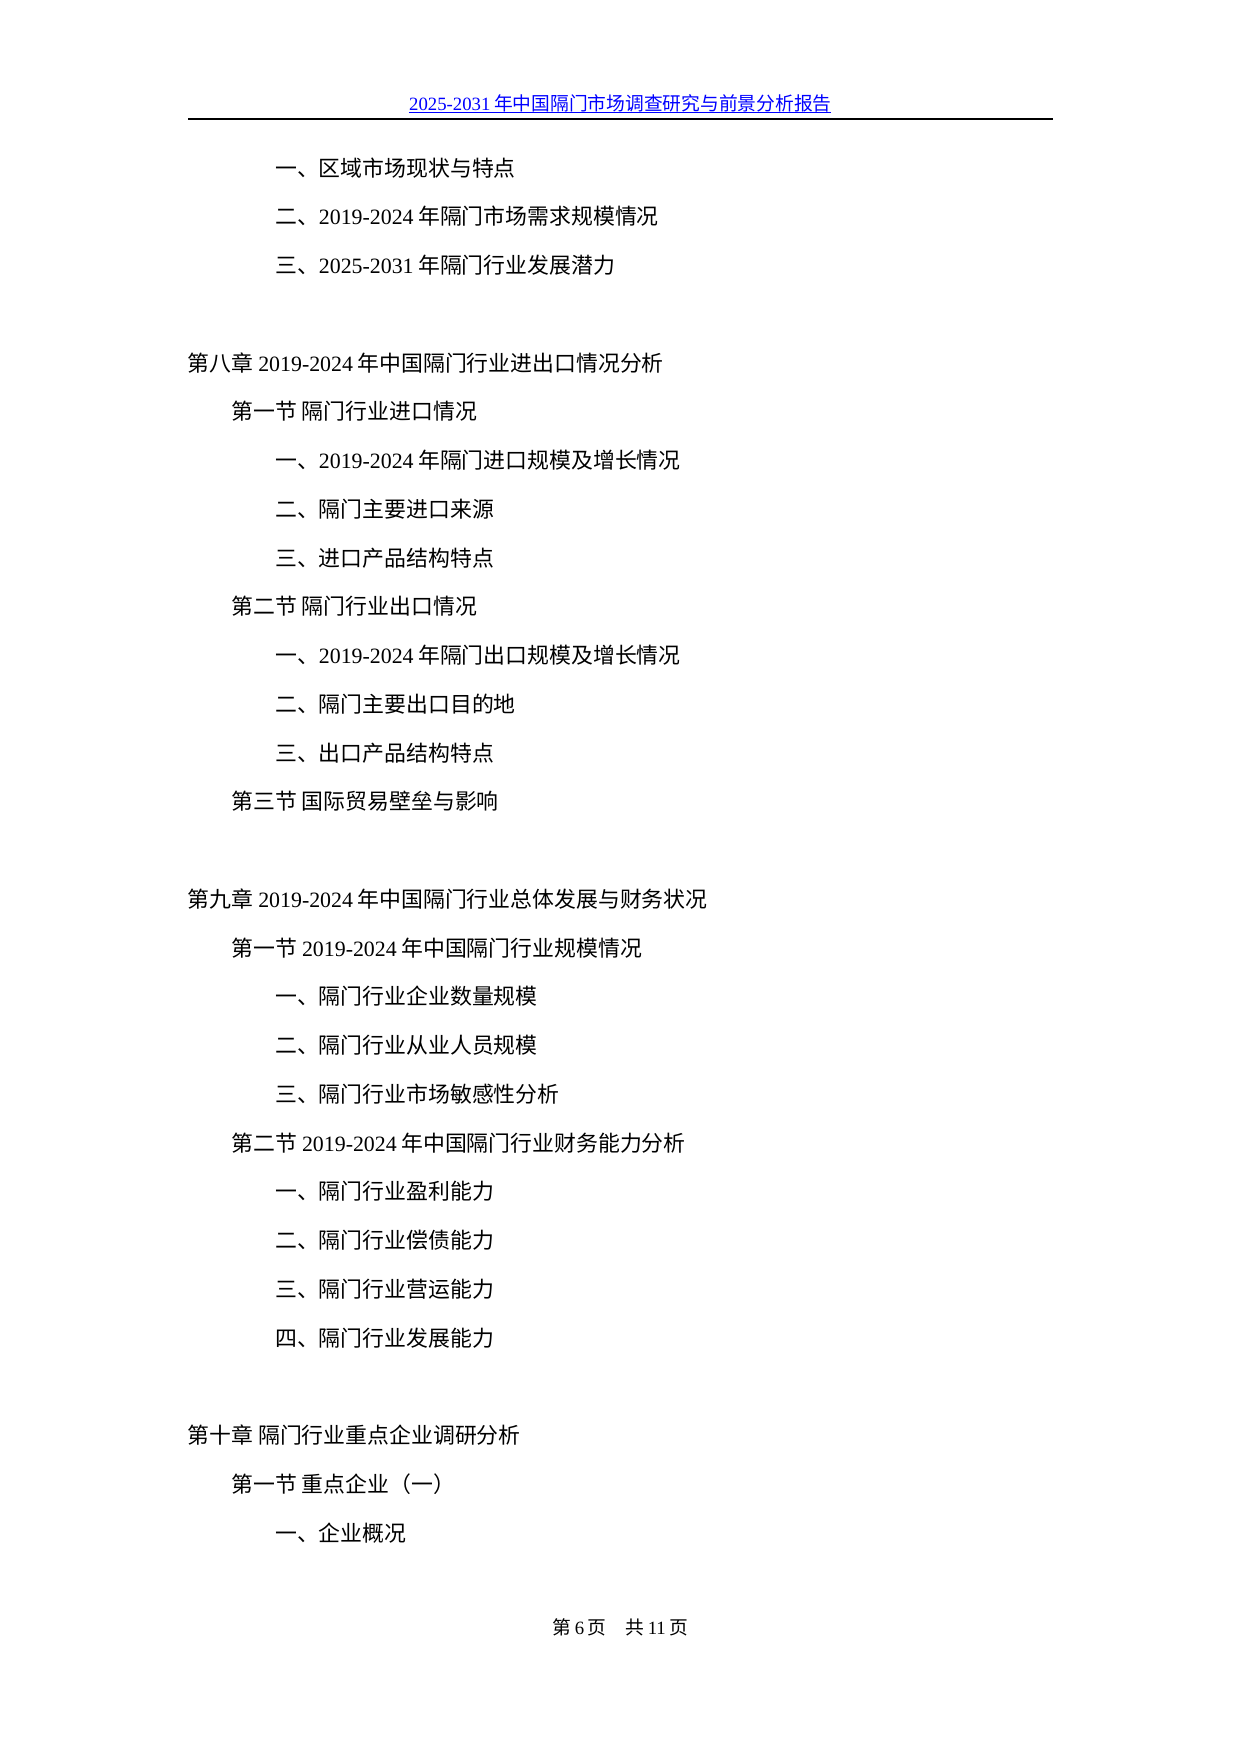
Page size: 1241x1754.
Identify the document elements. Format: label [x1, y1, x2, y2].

text [187, 150, 1053, 1548]
